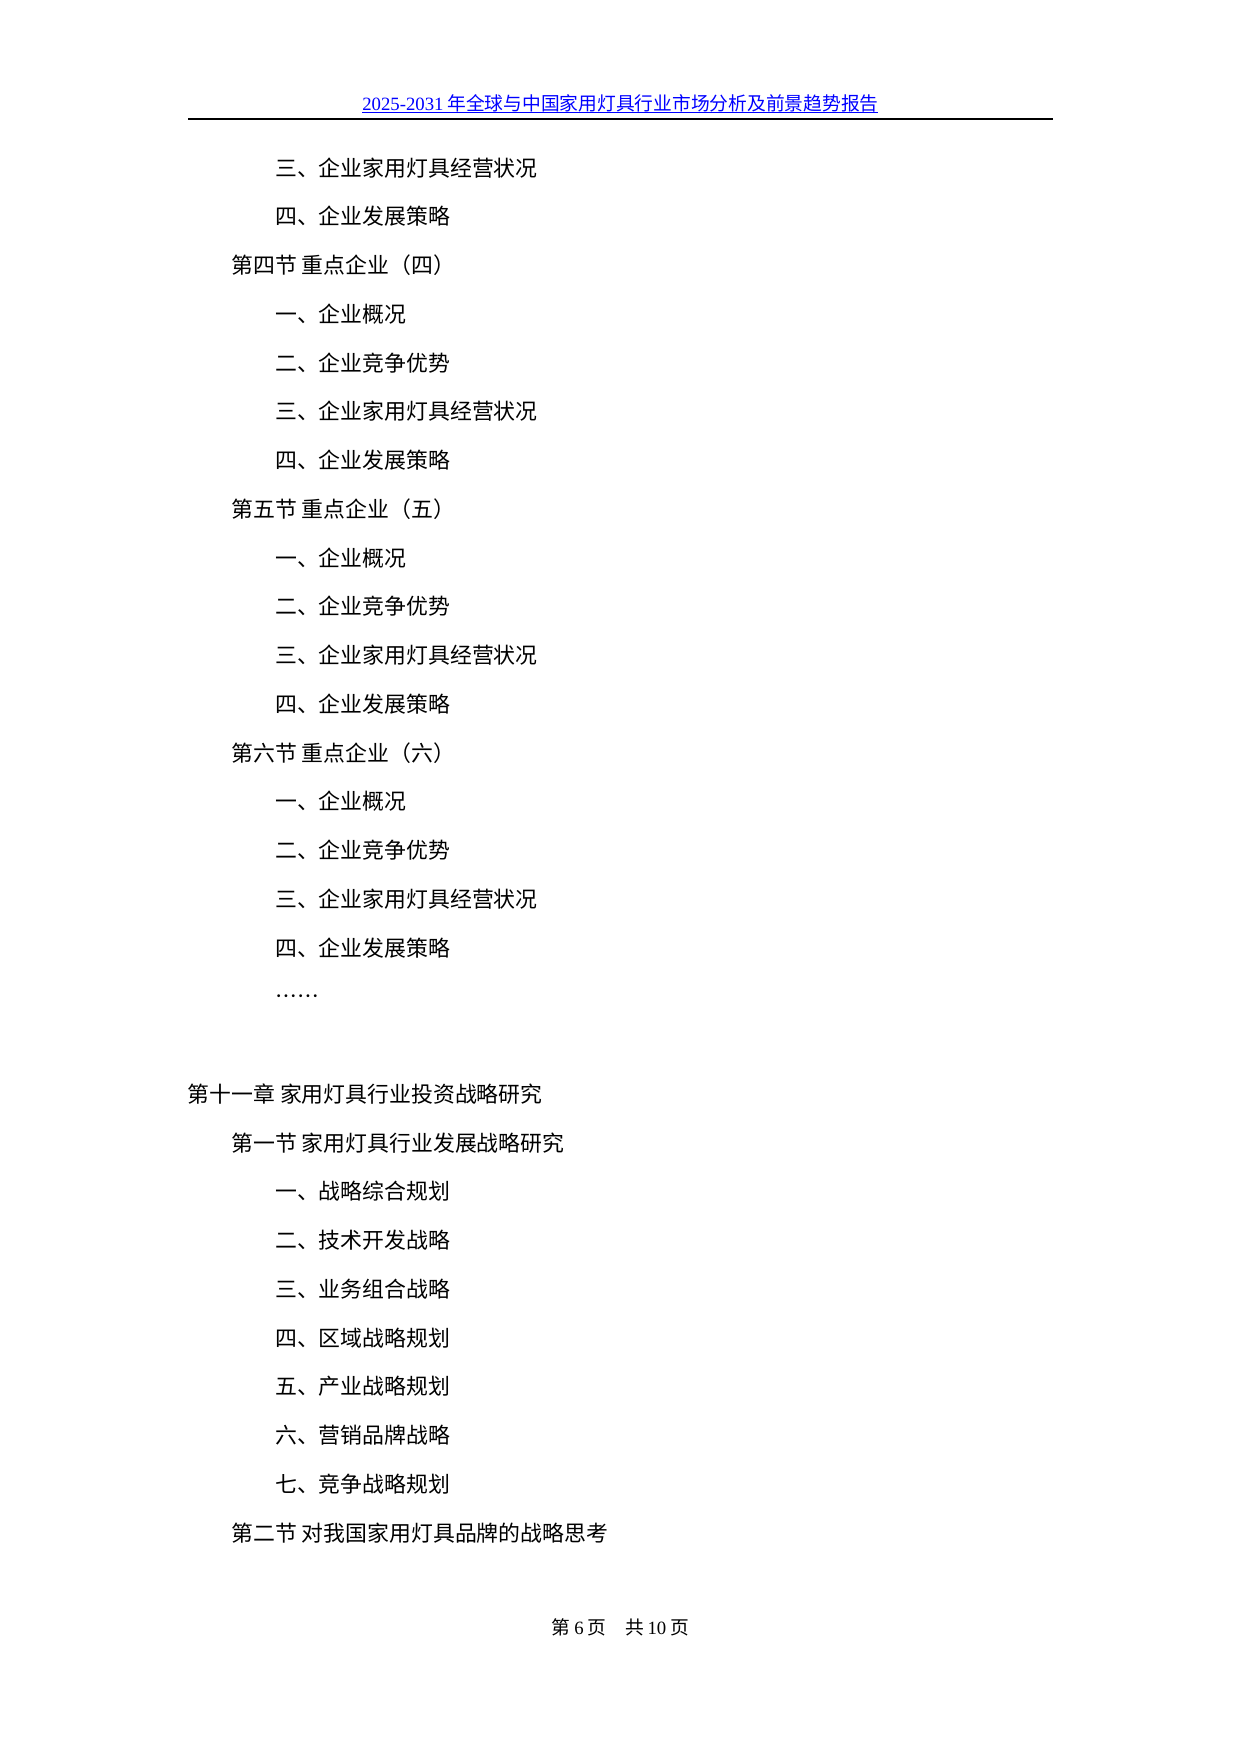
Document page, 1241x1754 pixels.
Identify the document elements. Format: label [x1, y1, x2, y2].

text [187, 150, 1053, 1548]
